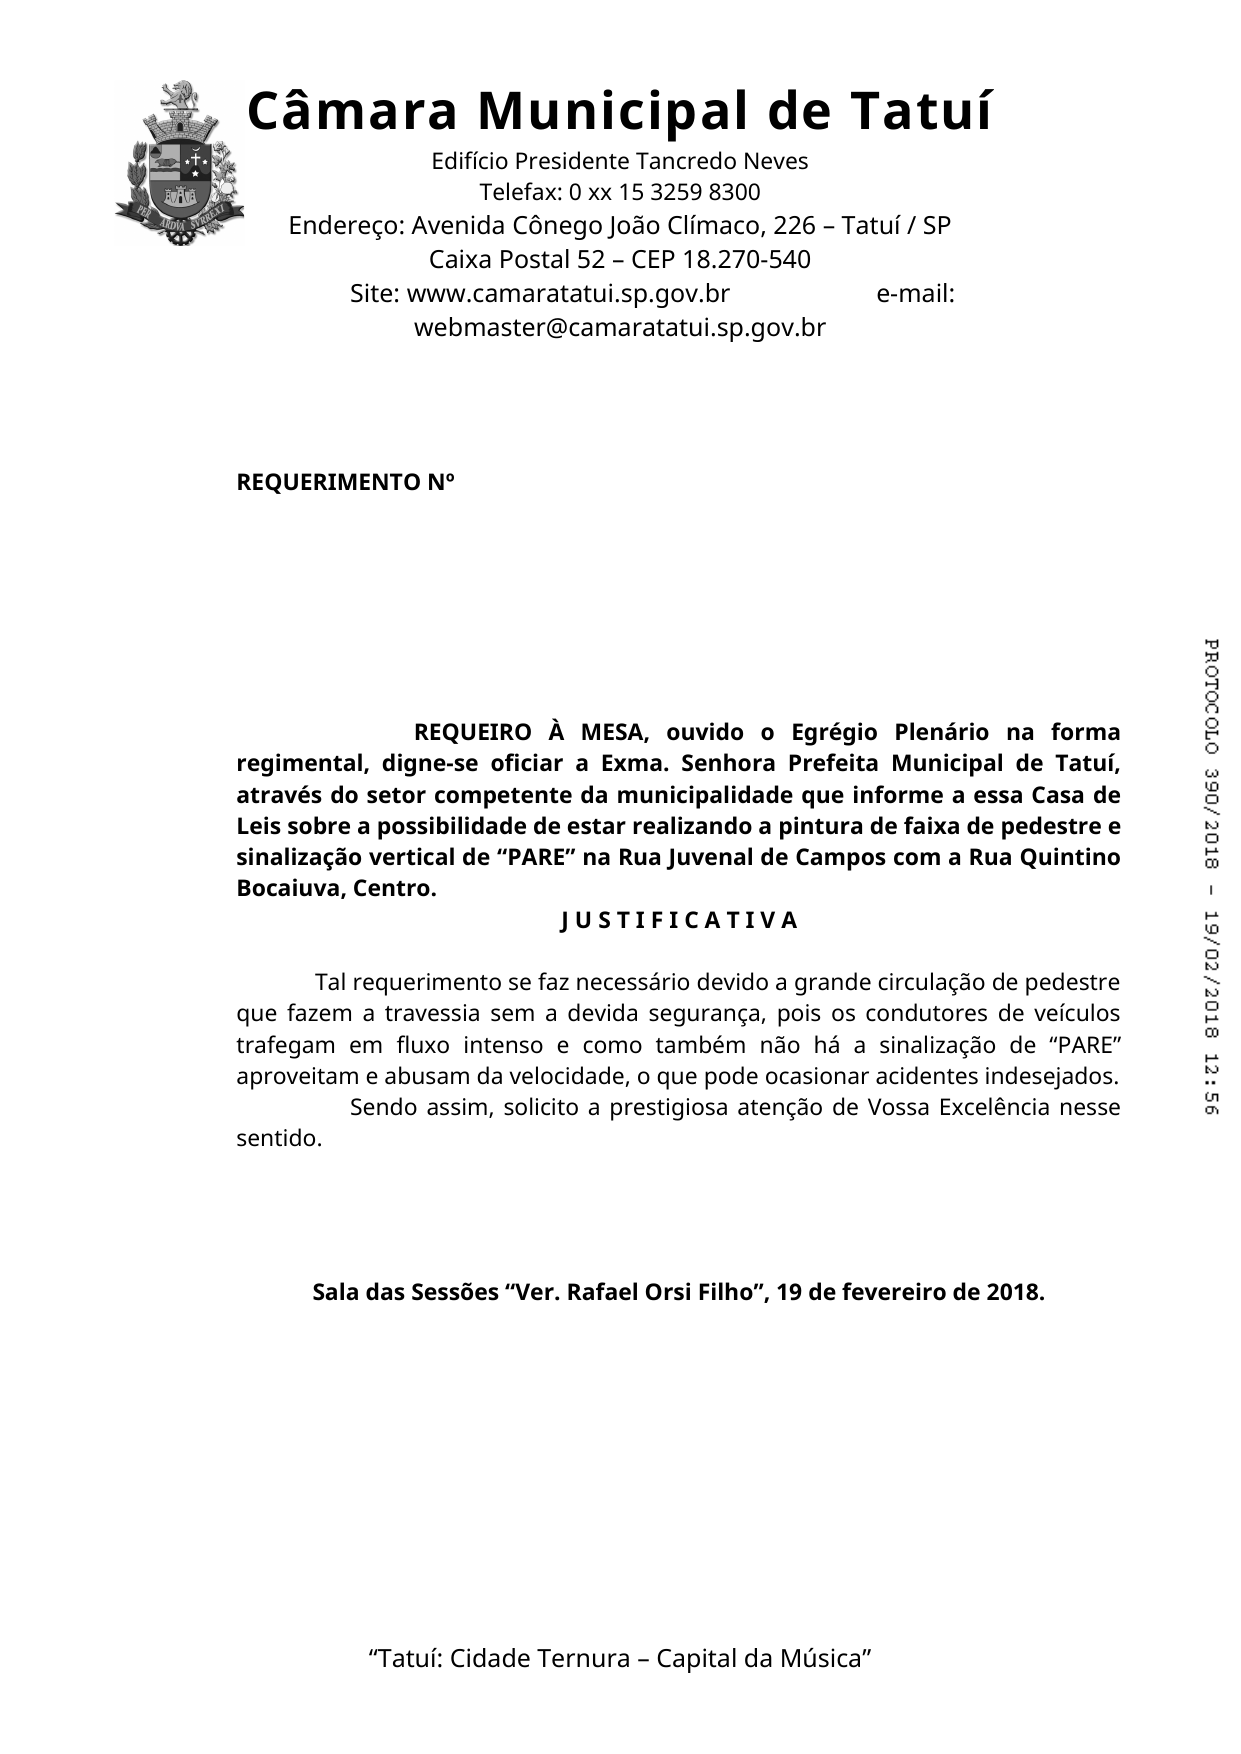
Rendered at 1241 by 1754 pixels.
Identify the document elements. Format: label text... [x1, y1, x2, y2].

text Sala das Sessões “Ver. Rafael Orsi Filho”, 19 de fevereiro de 2018. [236, 1276, 1122, 1307]
text Tal requerimento se faz necessário devido a grande circulação de pedestre que fazem a travessia sem a devida segurança, pois os condutores de veículos trafegam em fluxo intenso e como também não há a sinalização de “PARE” aproveitam e abusam da velocidade, o que pode ocasionar acidentes indesejados. [236, 966, 1122, 1091]
text REQUEIRO À MESA, ouvido o Egrégio Plenário na forma regimental, digne-se oficiar a Exma. Senhora Prefeita Municipal de Tatuí, através do setor competente da municipalidade que informe a essa Casa de Leis sobre a possibilidade de estar realizando a pintura de faixa de pedestre e sinalização vertical de “PARE” na Rua Juvenal de Campos com a Rua Quintino Bocaiuva, Centro. [236, 716, 1122, 903]
picture [1177, 635, 1241, 1119]
text Sendo assim, solicito a prestigiosa atenção de Vossa Excelência nesse sentido. [236, 1091, 1122, 1153]
text REQUERIMENTO Nº [236, 466, 1122, 497]
text J U S T I F I C A T I V A [236, 903, 1122, 935]
